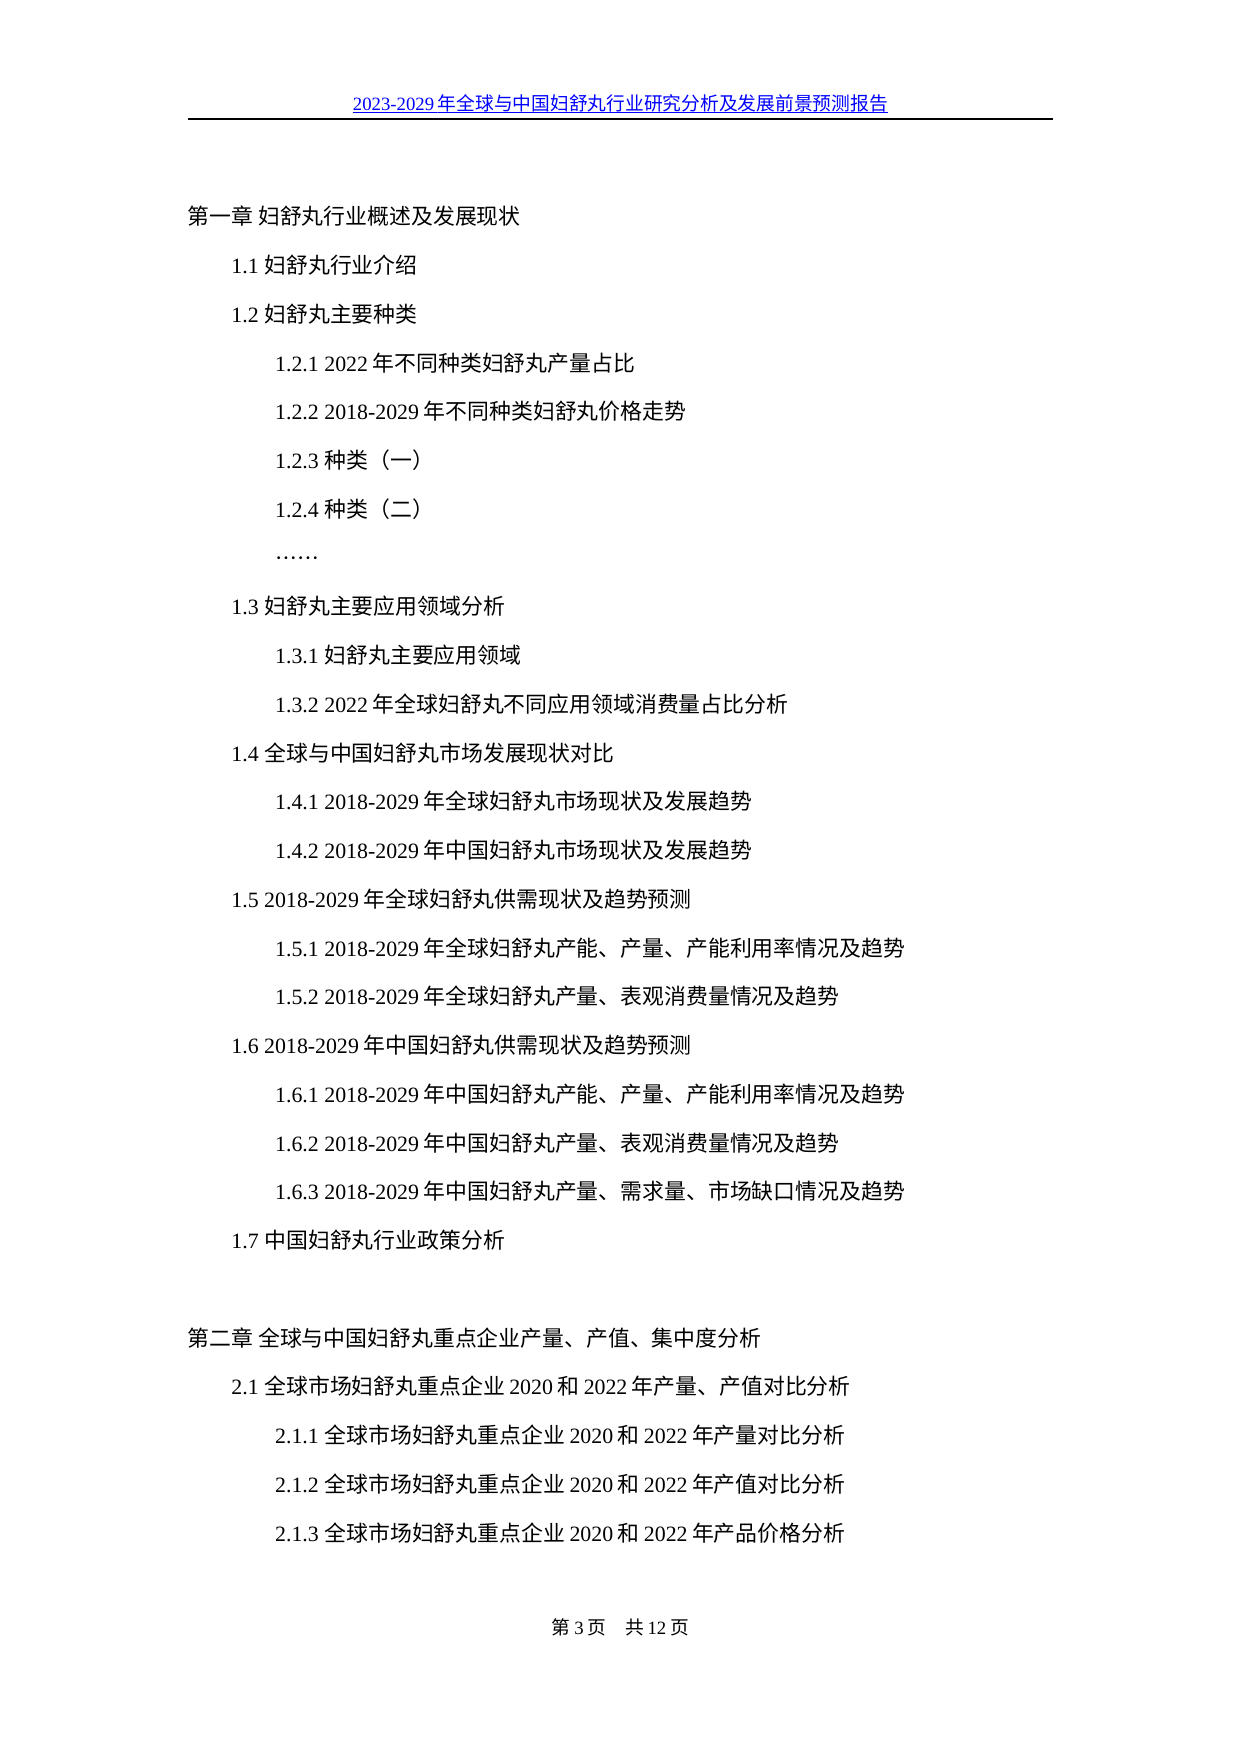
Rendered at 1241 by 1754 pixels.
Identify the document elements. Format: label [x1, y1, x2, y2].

text [187, 150, 1053, 1548]
